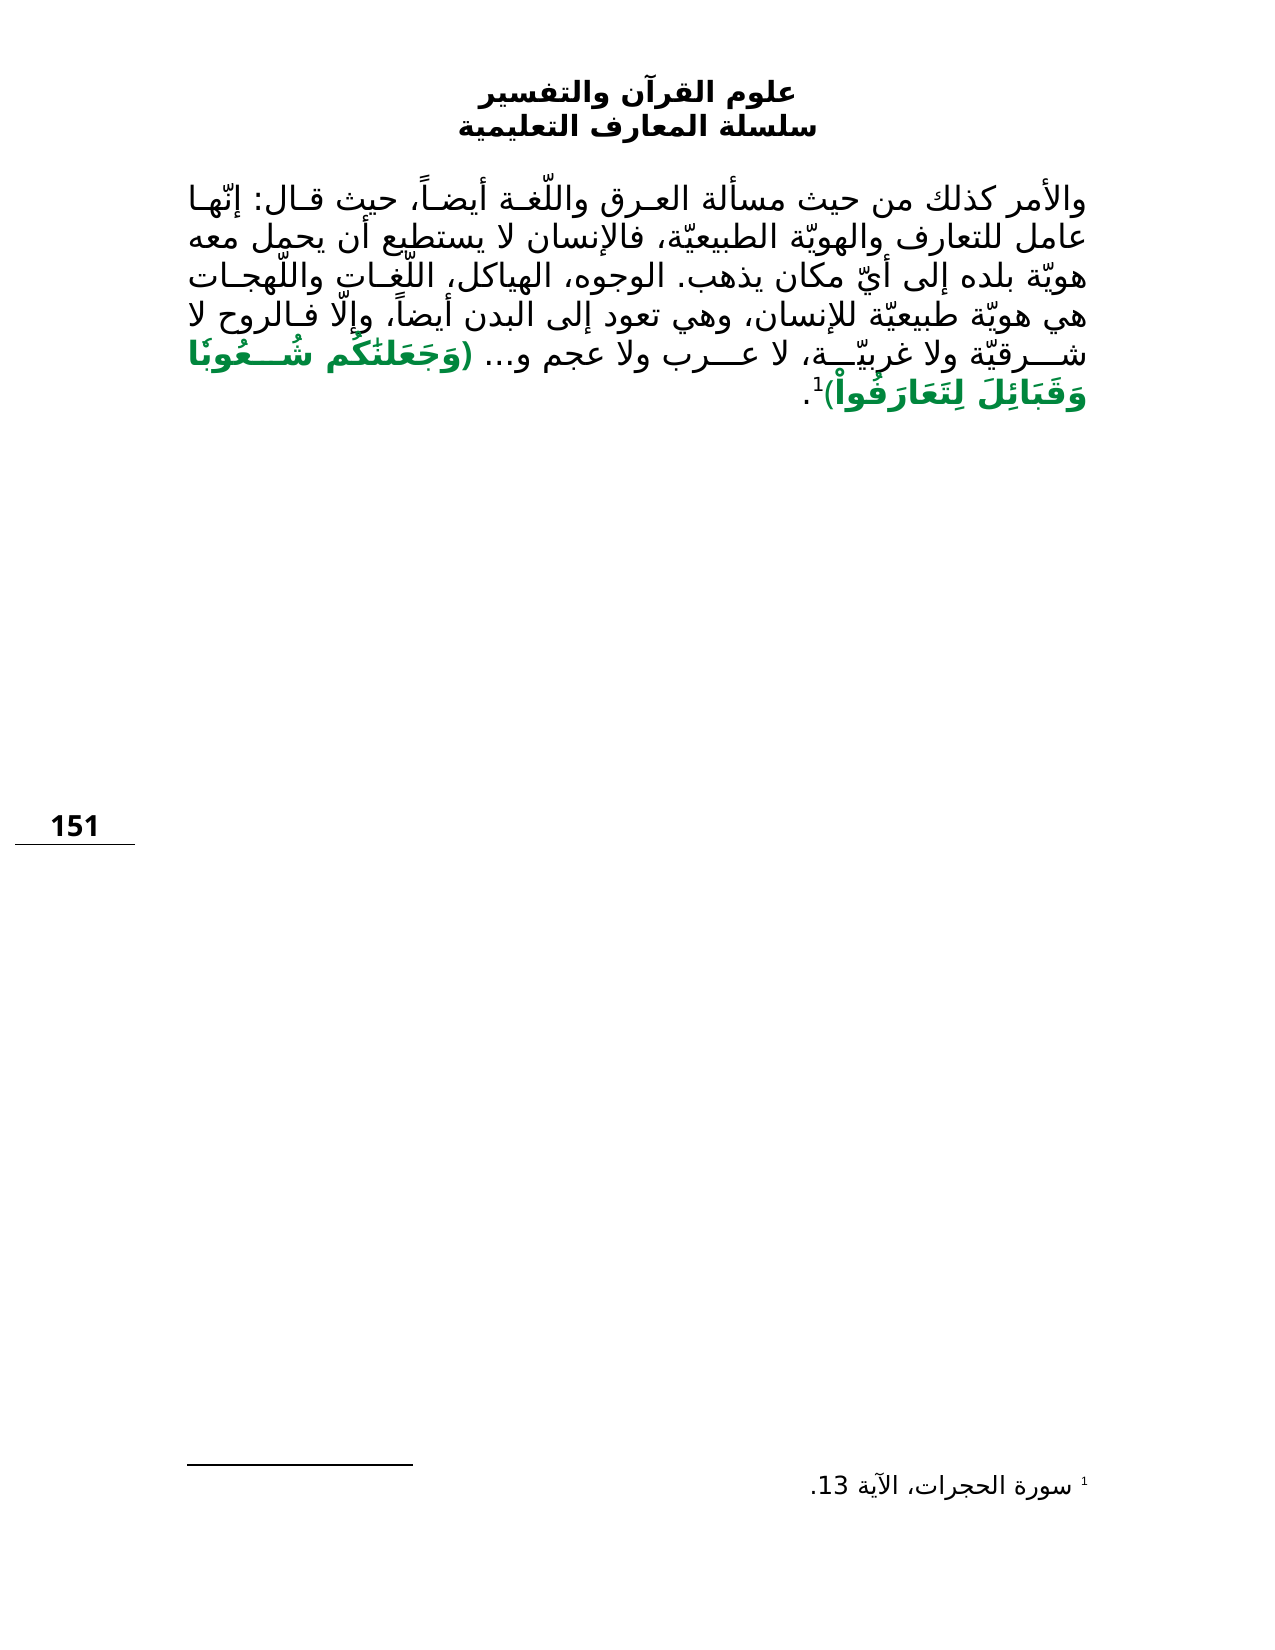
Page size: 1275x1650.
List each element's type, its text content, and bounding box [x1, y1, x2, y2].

text والأمر كذلك من حيث مسألة العرق واللّغة أيضاً، حيث قال: إنّها عامل للتعارف والهويّة الطبيعيّة، فالإنسان لا يستطيع أن يحمل معه هويّة بلده إلى أيّ مكان يذهب. الوجوه، الهياكل، اللّغات واللّهجات هي هويّة طبيعيّة للإنسان، وهي تعود إلى البدن أيضاً، وإلّا فالروح لا شرقيّة ولا غربيّة، لا عرب ولا عجم و... ﴿وَجَعَلنَٰكُم شُعُوبٗا وَقَبَائِلَ لِتَعَارَفُواْ﴾. [187, 179, 1087, 412]
